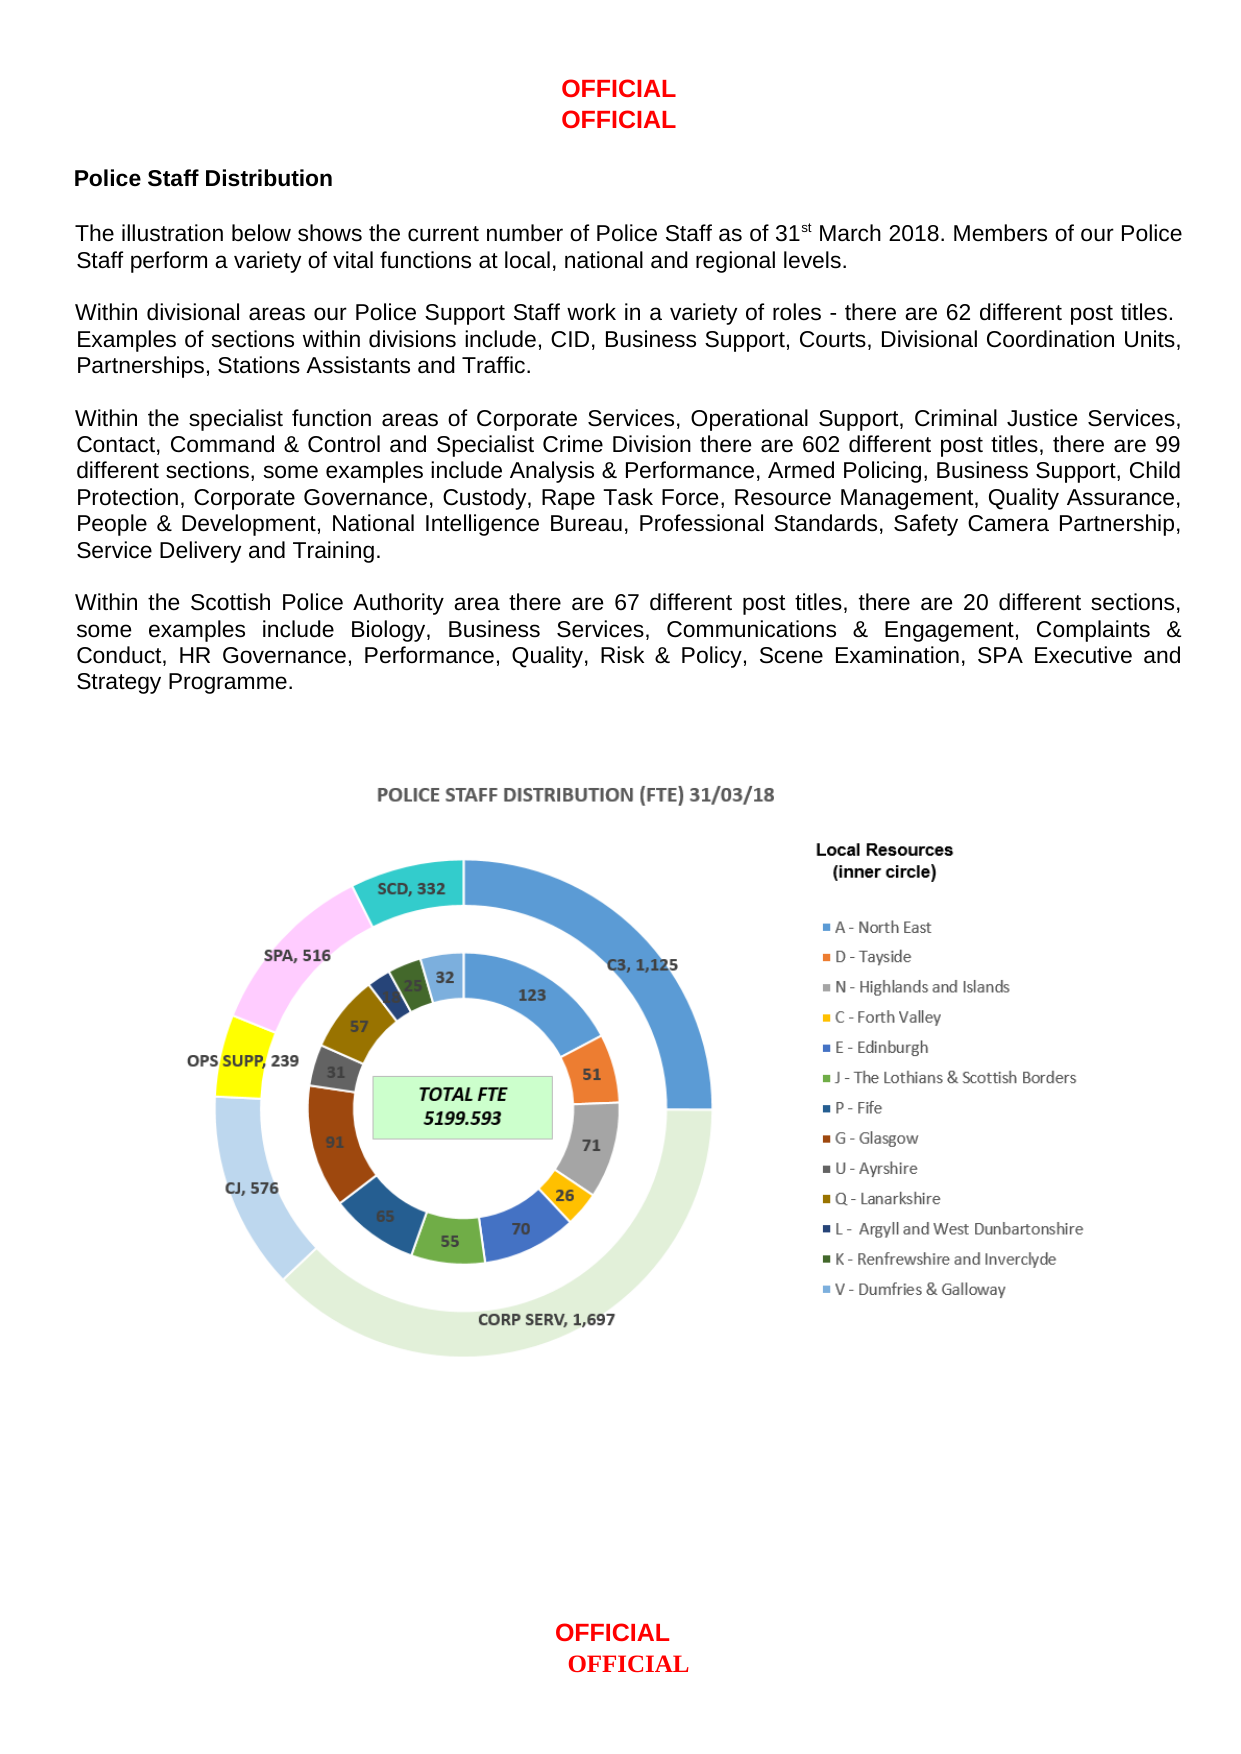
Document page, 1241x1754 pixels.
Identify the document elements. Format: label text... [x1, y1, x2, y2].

text Within the specialist function areas of Corporate Services, Operational Support, Criminal Justice Services, Contact, Command & Control and Specialist Crime Division there are 602 different post titles, there are 99 different sections, some examples include Analysis & Performance, Armed Policing, Business Support, Child Protection, Corporate Governance, Custody, Rape Task Force, Resource Management, Quality Assurance, People & Development, National Intelligence Bureau, Professional Standards, Safety Camera Partnership, Service Delivery and Training. [75, 405, 1182, 563]
picture [164, 764, 1093, 1391]
text Within the Scottish Police Authority area there are 67 different post titles, there are 20 different sections, some examples include Biology, Business Services, Communications & Engagement, Complaints & Conduct, HR Governance, Performance, Quality, Risk & Policy, Scene Examination, SPA Executive and Strategy Programme. [75, 589, 1182, 695]
text Within divisional areas our Police Support Staff work in a variety of roles - there are 62 different post titles. Examples of sections within divisions include, CID, Business Support, Courts, Divisional Coordination Units, Partnerships, Stations Assistants and Traffic. [75, 299, 1182, 378]
text The illustration below shows the current number of Police Staff as of 31st March 2018. Members of our Police Staff perform a variety of vital functions at local, national and regional levels. [75, 220, 1182, 273]
subtitle Police Staff Distribution [73, 165, 1181, 191]
